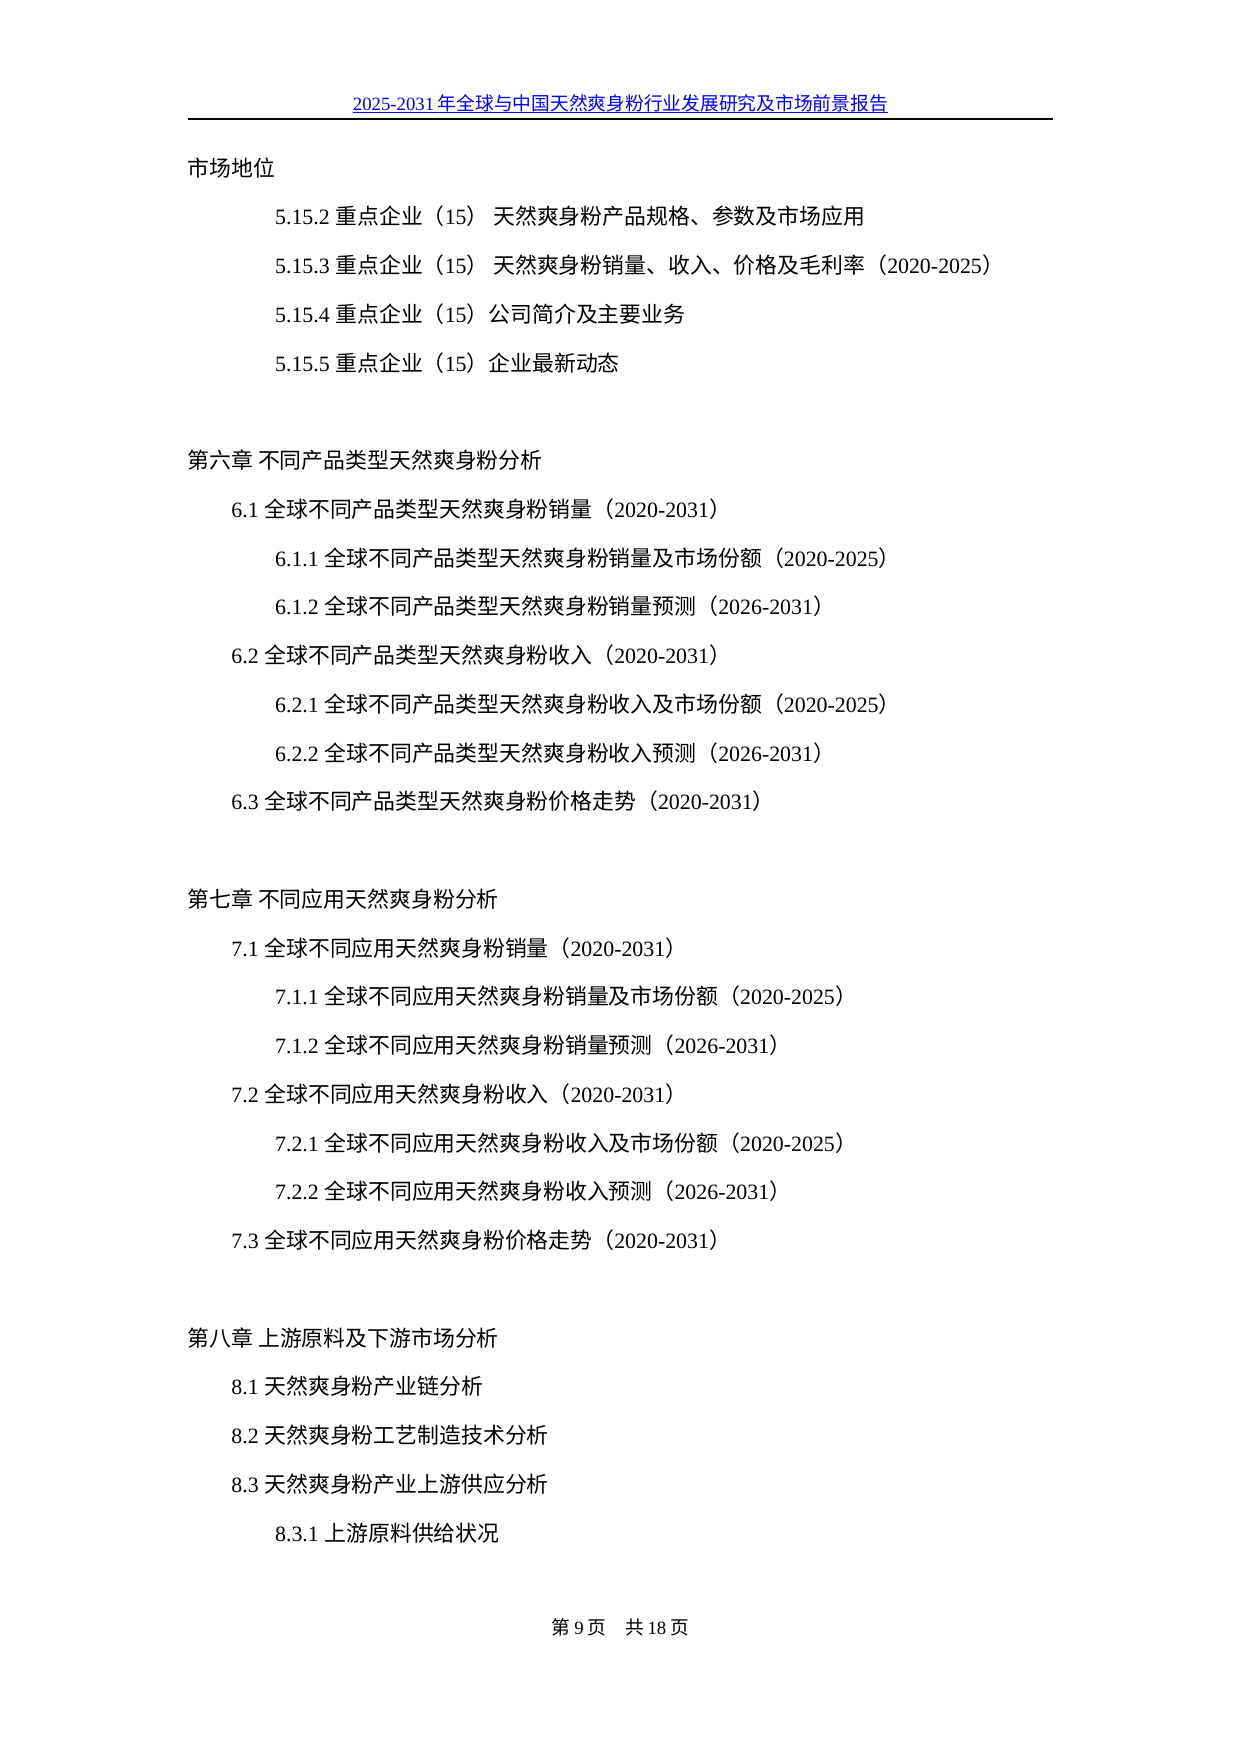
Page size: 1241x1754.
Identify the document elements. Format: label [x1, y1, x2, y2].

text [187, 150, 1053, 1548]
